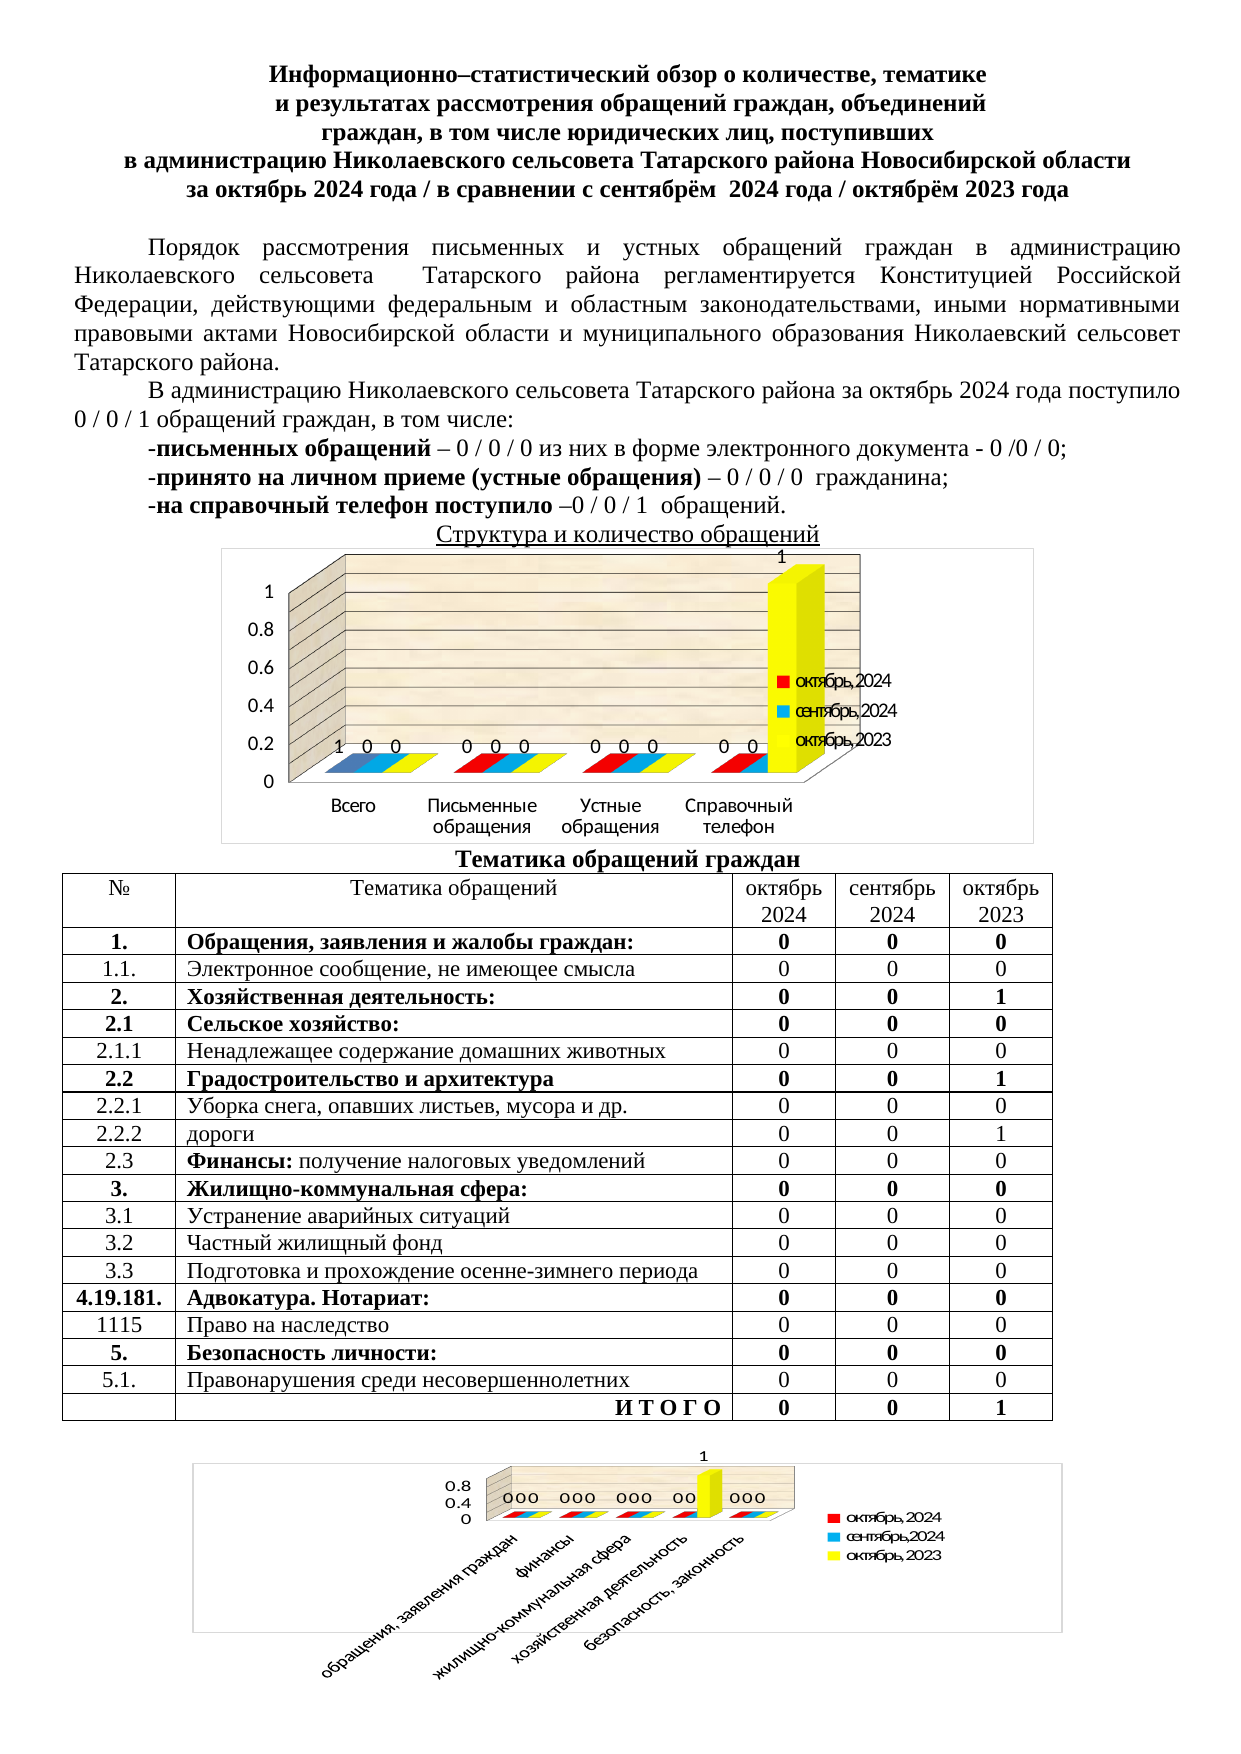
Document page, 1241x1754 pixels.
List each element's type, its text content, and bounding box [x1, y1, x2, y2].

table_cell 0 [836, 1312, 949, 1338]
table_cell 0 [836, 1120, 949, 1146]
table_cell Адвокатура. Нотариат: [176, 1284, 732, 1311]
table_cell 0 [733, 1010, 835, 1037]
table_cell Подготовка и прохождение осенне-зимнего периода [176, 1257, 732, 1283]
table_cell 0 [950, 1202, 1052, 1228]
table_cell 0 [836, 1339, 949, 1365]
table_cell 0 [950, 955, 1052, 982]
table_cell 0 [733, 1202, 835, 1228]
table_cell Частный жилищный фонд [176, 1229, 732, 1256]
table_cell 0 [950, 928, 1052, 954]
text в администрацию Николаевского сельсовета Татарского района Новосибирской области [74, 145, 1181, 174]
table_cell 0 [733, 1229, 835, 1256]
text Тематика обращений граждан [74, 844, 1181, 873]
table_cell 0 [836, 1093, 949, 1119]
table_cell Безопасность личности: [176, 1339, 732, 1365]
picture [346, 555, 859, 744]
table_cell 2.2.2 [63, 1120, 175, 1146]
table_cell 0 [950, 1284, 1052, 1311]
text Информационно–статистический обзор о количестве, тематике [74, 59, 1181, 88]
table_cell 1.1. [63, 955, 175, 982]
text граждан, в том числе юридических лиц, поступивших [74, 117, 1181, 145]
table_cell 0 [733, 1038, 835, 1064]
table_cell 0 [836, 1284, 949, 1311]
table_cell 0 [950, 1366, 1052, 1393]
table_cell 1 [950, 1394, 1052, 1420]
table_cell дороги [176, 1120, 732, 1146]
table_cell 4.19.181. [63, 1284, 175, 1311]
table_cell 1 [950, 1065, 1052, 1091]
table_cell 0 [836, 1394, 949, 1420]
table_cell Хозяйственная деятельность: [176, 983, 732, 1009]
table_cell Электронное сообщение, не имеющее смысла [176, 955, 732, 982]
table_cell 0 [836, 1010, 949, 1037]
table_cell Уборка снега, опавших листьев, мусора и др. [176, 1093, 732, 1119]
text -письменных обращений – 0 / 0 / 0 из них в форме электронного документа - 0 /0 / 0; [74, 433, 1181, 462]
table_cell 1. [63, 928, 175, 954]
table_cell 0 [950, 1339, 1052, 1365]
text и результатах рассмотрения обращений граждан, объединений [74, 88, 1181, 117]
text за октябрь 2024 года / в сравнении с сентябрём 2024 года / октябрём 2023 года [74, 174, 1181, 203]
table_cell 3.2 [63, 1229, 175, 1256]
table_cell Сельское хозяйство: [176, 1010, 732, 1037]
table_header сентябрь 2024 [836, 874, 949, 927]
table_cell 0 [950, 1093, 1052, 1119]
table_cell 2. [63, 983, 175, 1009]
table_cell Устранение аварийных ситуаций [176, 1202, 732, 1228]
table_cell 1115 [63, 1312, 175, 1338]
table_cell 0 [950, 1257, 1052, 1283]
table_header октябрь 2024 [733, 874, 835, 927]
table_cell 0 [733, 1284, 835, 1311]
table_cell [63, 1394, 175, 1420]
table_cell 1 [950, 1120, 1052, 1146]
table_header Тематика обращений [176, 874, 732, 927]
table_cell 0 [836, 1366, 949, 1393]
table_cell 0 [836, 1175, 949, 1201]
table_cell 2.1.1 [63, 1038, 175, 1064]
table_cell Финансы: получение налоговых уведомлений [176, 1147, 732, 1173]
table_cell Право на наследство [176, 1312, 732, 1338]
table_cell 2.1 [63, 1010, 175, 1037]
table_cell Градостроительство и архитектура [176, 1065, 732, 1091]
table_cell Обращения, заявления и жалобы граждан: [176, 928, 732, 954]
table_cell 0 [836, 1065, 949, 1091]
table_header октябрь 2023 [950, 874, 1052, 927]
table_cell 1 [950, 983, 1052, 1009]
table_cell 0 [950, 1010, 1052, 1037]
picture [827, 679, 833, 686]
table_cell 0 [733, 1257, 835, 1283]
table_cell 5. [63, 1339, 175, 1365]
picture [512, 1466, 794, 1508]
table_cell 2.2 [63, 1065, 175, 1091]
table_cell 0 [733, 1120, 835, 1146]
table_cell 3. [63, 1175, 175, 1201]
table_cell 0 [733, 1366, 835, 1393]
table_header № [63, 874, 175, 927]
table_cell 0 [836, 1202, 949, 1228]
picture [833, 709, 839, 716]
table_cell 0 [733, 1175, 835, 1201]
table_cell Правонарушения среди несовершеннолетних [176, 1366, 732, 1393]
table_cell 0 [950, 1038, 1052, 1064]
table_cell 0 [733, 1093, 835, 1119]
table_cell 0 [836, 1257, 949, 1283]
table_cell 2.2.1 [63, 1093, 175, 1119]
table_cell 0 [733, 1312, 835, 1338]
picture [487, 1467, 511, 1520]
text -принято на личном приеме (устные обращения) – 0 / 0 / 0 гражданина; [74, 462, 1181, 490]
table_cell 0 [836, 1147, 949, 1173]
table_cell 2.3 [63, 1147, 175, 1173]
table_cell 0 [836, 1038, 949, 1064]
table_cell 0 [950, 1147, 1052, 1173]
text Порядок рассмотрения письменных и устных обращений граждан в администрацию Николаевского сельсовета Татарского района регламентируется Конституцией Российской Федерации, действующими федеральным и областным законодательствами, иными нормативными правовыми актами Новосибирской области и муниципального образования Николаевский сельсовет Татарского района. [74, 232, 1181, 375]
table_cell 0 [733, 1339, 835, 1365]
table_cell 0 [733, 1394, 835, 1420]
table_cell 0 [733, 983, 835, 1009]
table_cell 0 [950, 1229, 1052, 1256]
table_cell 0 [836, 983, 949, 1009]
text -на справочный телефон поступило –0 / 0 / 1 обращений. [74, 490, 1181, 519]
text В администрацию Николаевского сельсовета Татарского района за октябрь 2024 года поступило 0 / 0 / 1 обращений граждан, в том числе: [74, 375, 1181, 433]
table_cell 0 [836, 928, 949, 954]
text Структура и количество обращений [74, 519, 1181, 548]
table_cell 0 [733, 955, 835, 982]
table_cell Ненадлежащее содержание домашних животных [176, 1038, 732, 1064]
table_cell 5.1. [63, 1366, 175, 1393]
table_cell 0 [733, 928, 835, 954]
table_cell 3.3 [63, 1257, 175, 1283]
table_cell 0 [733, 1147, 835, 1173]
table_cell Жилищно-коммунальная сфера: [176, 1175, 732, 1201]
table_cell 0 [733, 1065, 835, 1091]
table_cell 0 [950, 1312, 1052, 1338]
table_cell 3.1 [63, 1202, 175, 1228]
table_cell 0 [836, 1229, 949, 1256]
picture [290, 555, 345, 781]
table_cell 0 [836, 955, 949, 982]
table_cell 0 [950, 1175, 1052, 1201]
table_cell И Т О Г О [176, 1394, 732, 1420]
